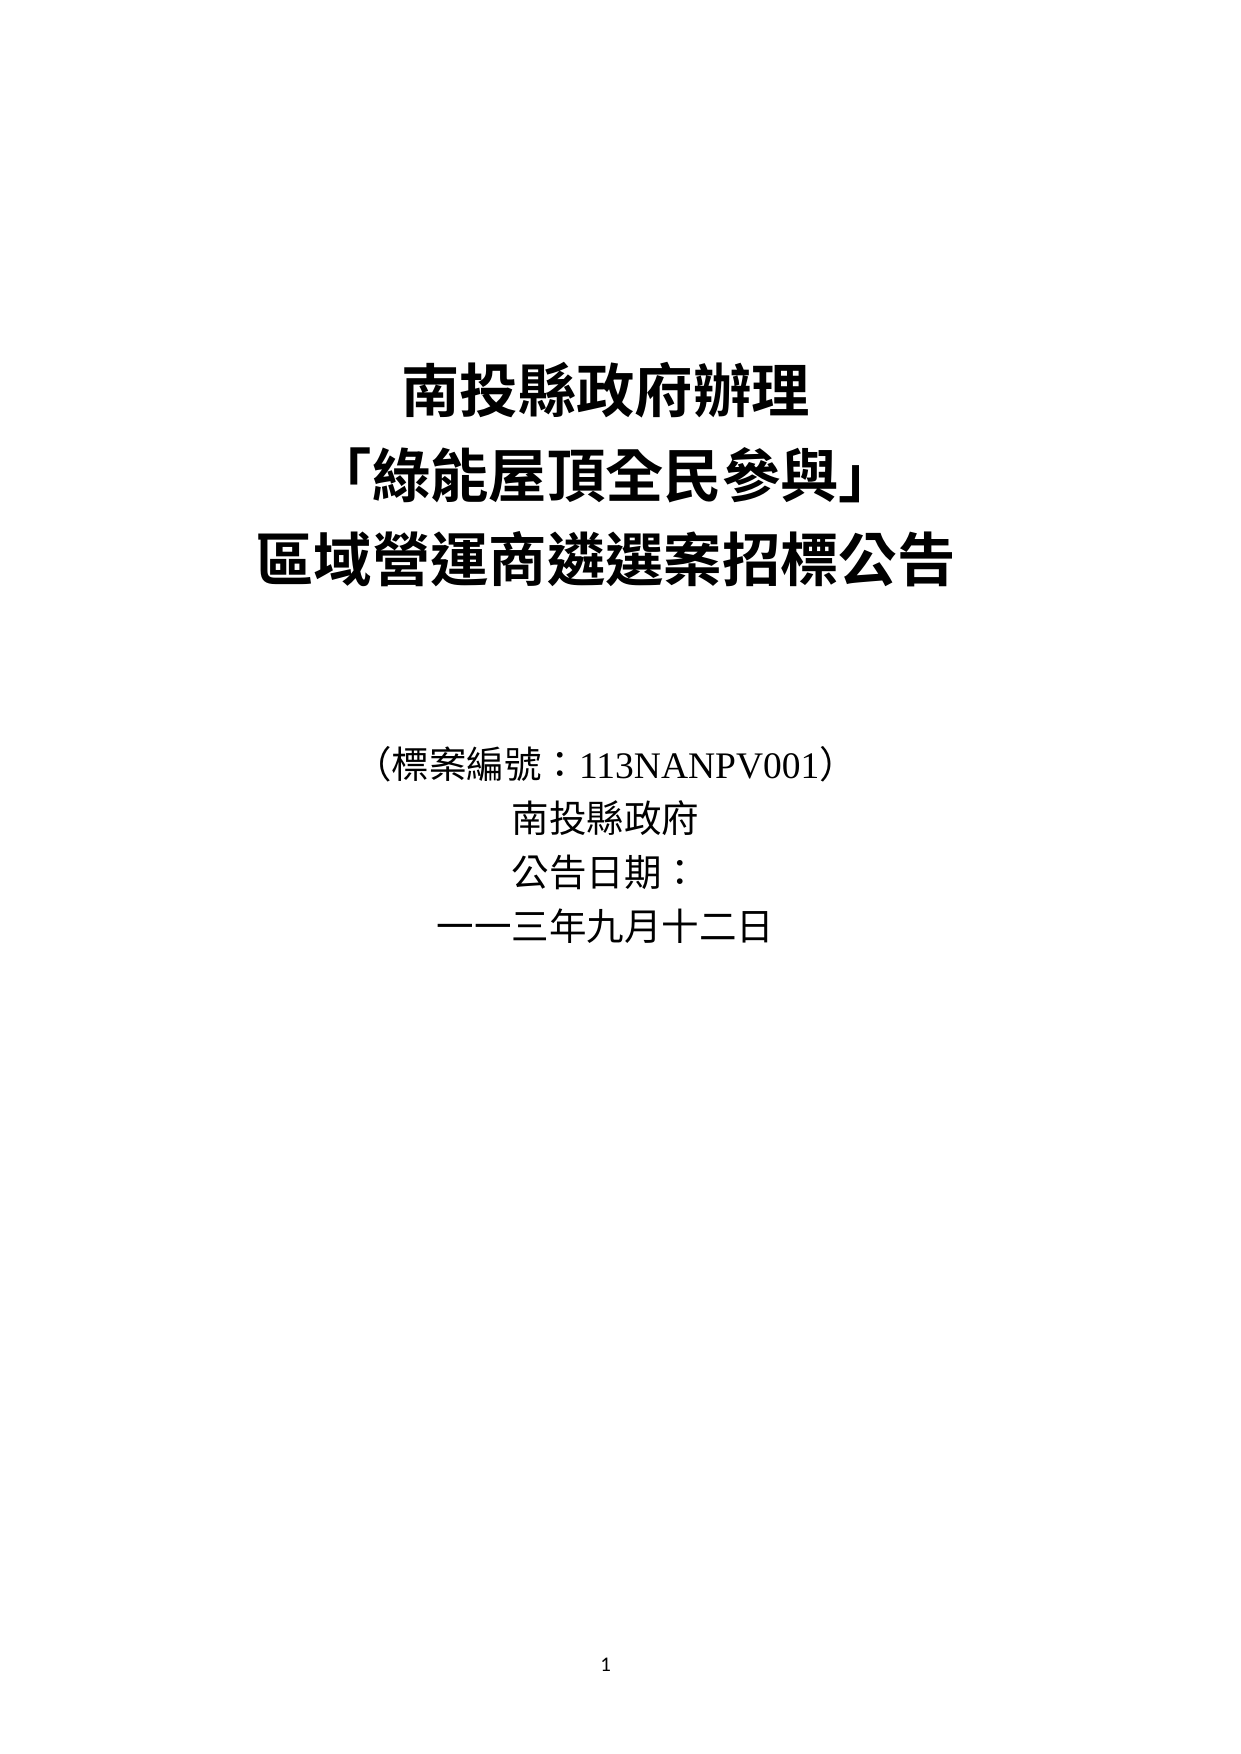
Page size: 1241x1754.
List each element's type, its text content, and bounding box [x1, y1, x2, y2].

text 南投縣政府辦理 [74, 345, 1137, 429]
text 公告日期： [74, 843, 1137, 897]
text （標案編號：113NANPV001） [74, 734, 1137, 789]
text 南投縣政府 [74, 789, 1137, 843]
text 「綠能屋頂全民參與」 [74, 429, 1137, 514]
text 區域營運商遴選案招標公告 [74, 514, 1137, 598]
text 一一三年九月十二日 [74, 897, 1137, 952]
